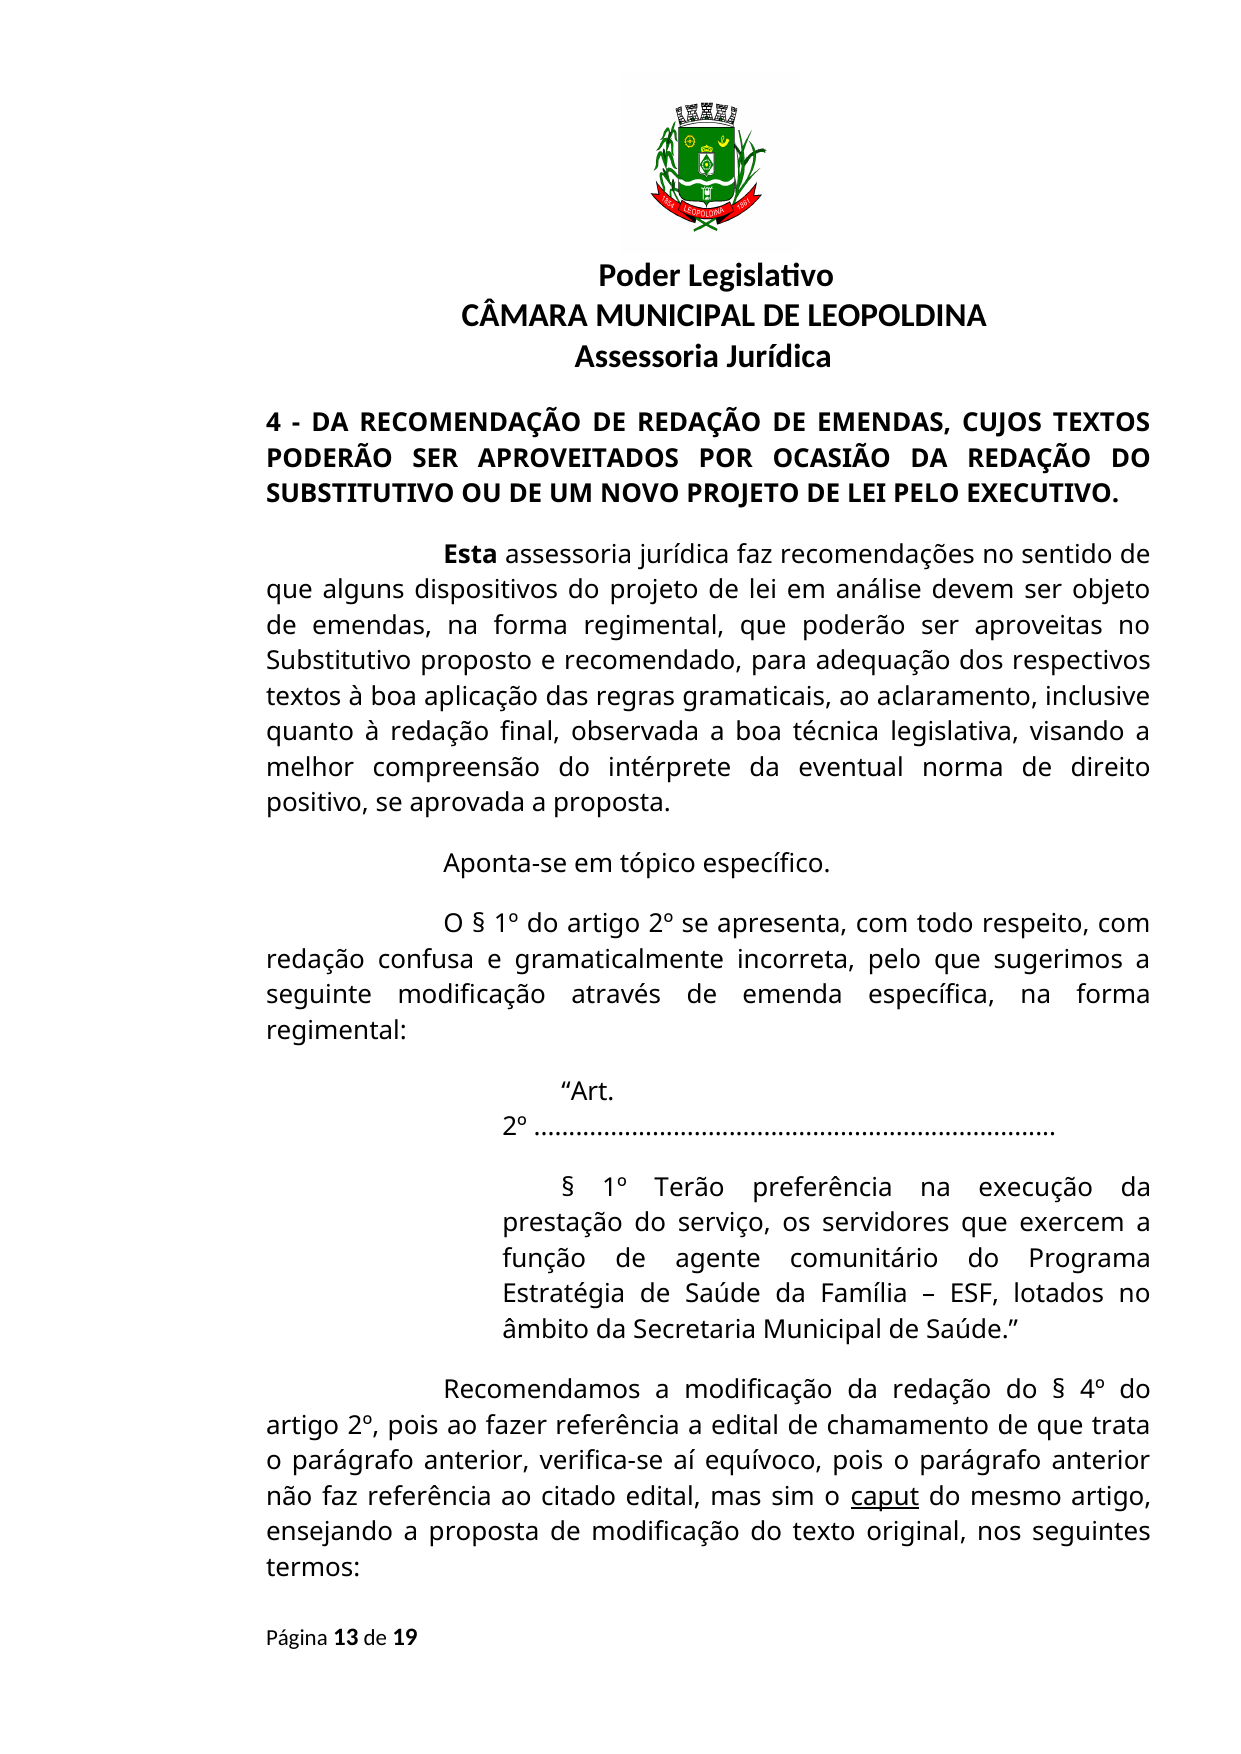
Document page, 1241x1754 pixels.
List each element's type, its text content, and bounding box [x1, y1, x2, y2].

text “Art. 2º ........................................................................... [502, 1072, 1152, 1143]
text Recomendamos a modificação da redação do § 4º do artigo 2º, pois ao fazer referência a edital de chamamento de que trata o parágrafo anterior, verifica-se aí equívoco, pois o parágrafo anterior não faz referência ao citado edital, mas sim o caput do mesmo artigo, ensejando a proposta de modificação do texto original, nos seguintes termos: [266, 1371, 1152, 1584]
picture [618, 73, 799, 254]
text Esta assessoria jurídica faz recomendações no sentido de que alguns dispositivos do projeto de lei em análise devem ser objeto de emendas, na forma regimental, que poderão ser aproveitas no Substitutivo proposto e recomendado, para adequação dos respectivos textos à boa aplicação das regras gramaticais, ao aclaramento, inclusive quanto à redação final, observada a boa técnica legislativa, visando a melhor compreensão do intérprete da eventual norma de direito positivo, se aprovada a proposta. [266, 535, 1152, 819]
text 4 - DA RECOMENDAÇÃO DE REDAÇÃO DE EMENDAS, CUJOS TEXTOS PODERÃO SER APROVEITADOS POR OCASIÃO DA REDAÇÃO DO SUBSTITUTIVO OU DE UM NOVO PROJETO DE LEI PELO EXECUTIVO. [266, 404, 1152, 510]
text § 1º Terão preferência na execução da prestação do serviço, os servidores que exercem a função de agente comunitário do Programa Estratégia de Saúde da Família – ESF, lotados no âmbito da Secretaria Municipal de Saúde.” [502, 1168, 1152, 1346]
text Aponta-se em tópico específico. [266, 844, 1152, 880]
text O § 1º do artigo 2º se apresenta, com todo respeito, com redação confusa e gramaticalmente incorreta, pelo que sugerimos a seguinte modificação através de emenda específica, na forma regimental: [266, 905, 1152, 1047]
